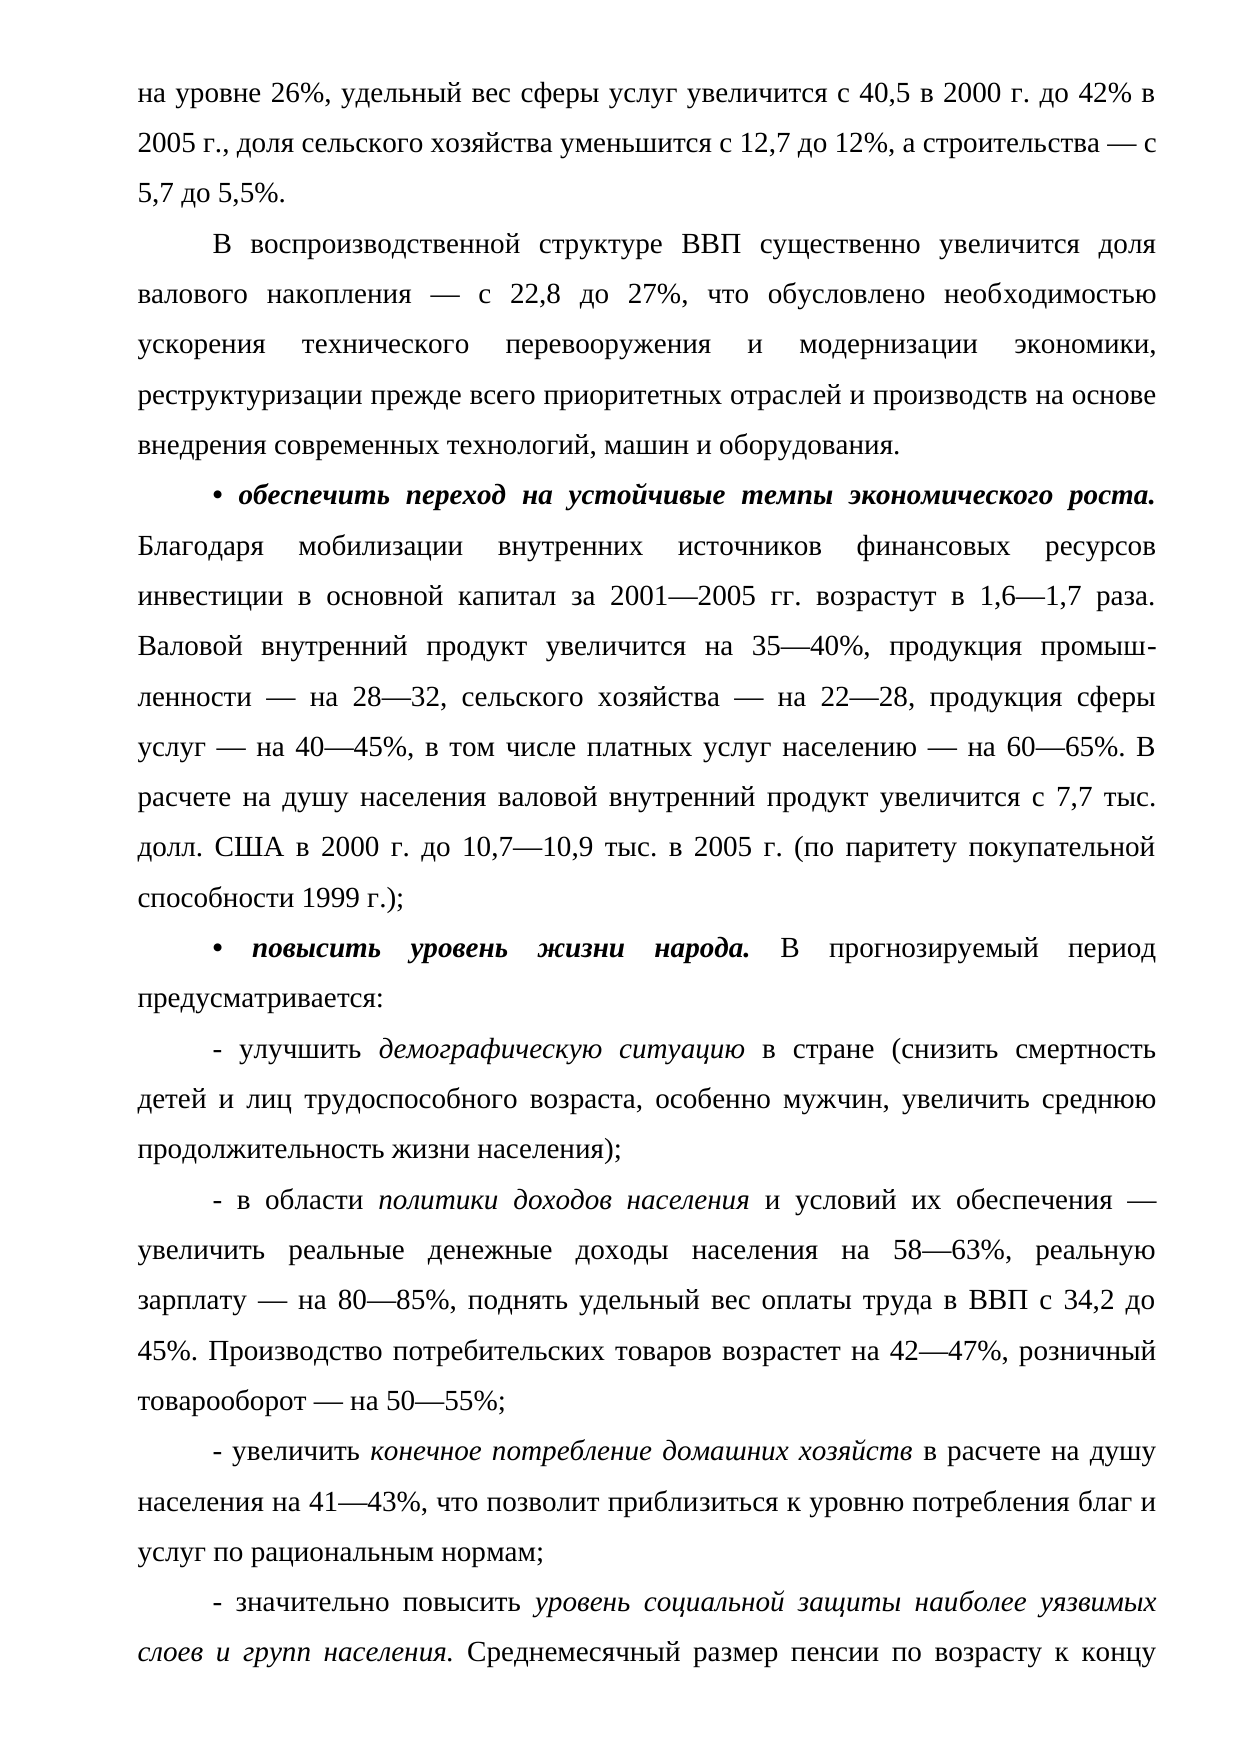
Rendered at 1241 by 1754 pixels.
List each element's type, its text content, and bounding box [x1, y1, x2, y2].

text - в области политики доходов населения и условий их обеспечения — увеличить реальные денежные доходы населения на 58—63%, реальную зарплату — на 80—85%, поднять удельный вес оплаты труда в ВВП с 34,2 до 45%. Производство потребительских товаров возрастет на 42—47%, розничный товарооборот — на 50—55%; [137, 1182, 1157, 1417]
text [137, 1584, 1157, 1668]
text - улучшить демографическую ситуацию в стране (снизить смертность детей и лиц трудоспособного возраста, особенно мужчин, увеличить среднюю продолжительность жизни населения); [137, 1031, 1157, 1165]
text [137, 75, 1157, 209]
text • повысить уровень жизни народа. В прогнозируемый период предусматривается: [137, 930, 1157, 1014]
text - увеличить конечное потребление домашних хозяйств в расчете на душу населения на 41—43%, что позволит приблизиться к уровню потребления благ и услуг по рациональным нормам; [137, 1433, 1157, 1567]
text В воспроизводственной структуре ВВП существенно увеличится доля валового накопления — с 22,8 до 27%, что обусловлено необходимостью ускорения технического перевооружения и модернизации экономики, реструктуризации прежде всего приоритетных отраслей и производств на основе внедрения современных технологий, машин и оборудования. [137, 226, 1157, 461]
text • обеспечить переход на устойчивые темпы экономического роста. Благодаря мобилизации внутренних источников финансовых ресурсов инвестиции в основной капитал за 2001—2005 гг. возрастут в 1,6—1,7 раза. Валовой внутренний продукт увеличится на 35—40%, продукция промышленности — на 28—32, сельского хозяйства — на 22—28, продукция сферы услуг — на 40—45%, в том числе платных услуг населению — на 60—65%. В расчете на душу населения валовой внутренний продукт увеличится с 7,7 тыс. долл. США в 2000 г. до 10,7—10,9 тыс. в 2005 г. (по паритету покупательной способности 1999 г.); [137, 477, 1157, 913]
